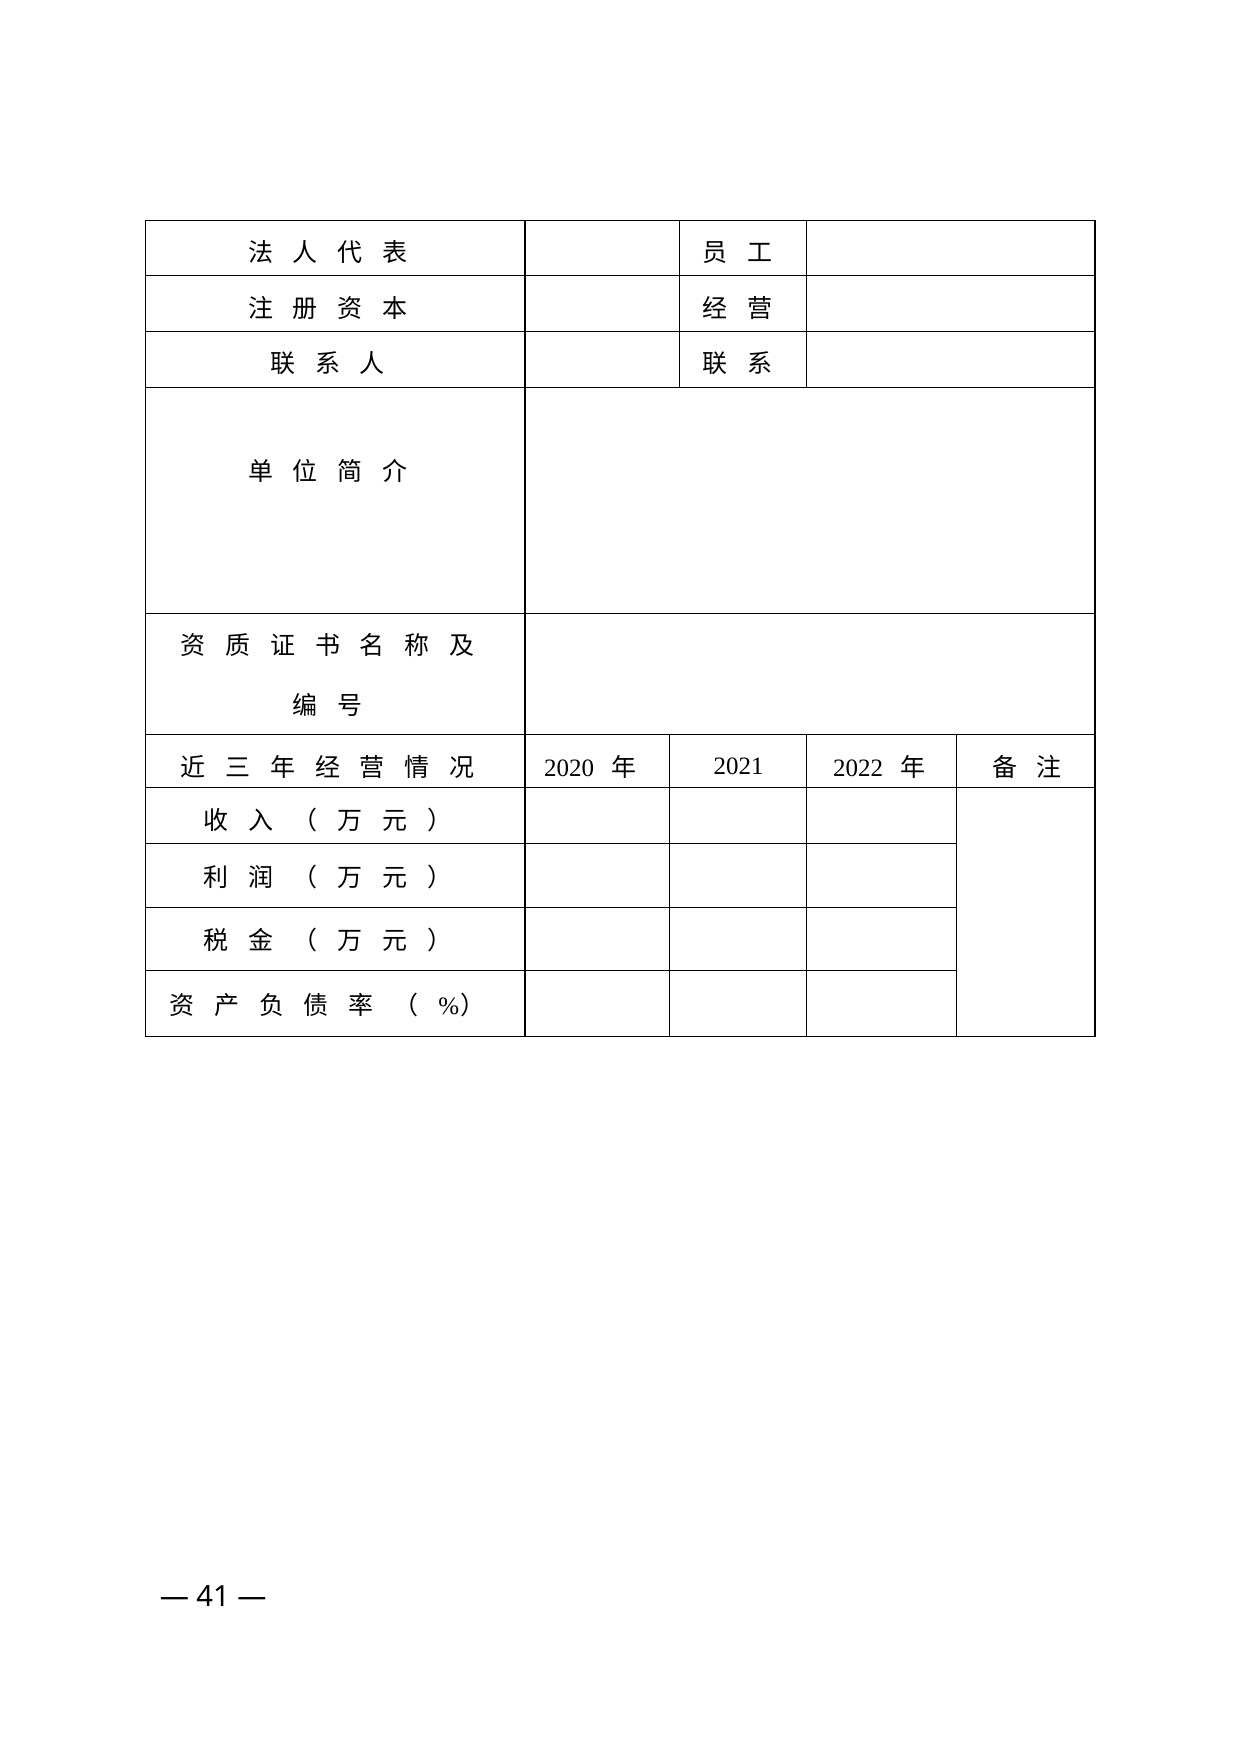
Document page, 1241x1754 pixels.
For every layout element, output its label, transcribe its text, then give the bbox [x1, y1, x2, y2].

table_cell [526, 971, 669, 1036]
table_cell 注册资本 [146, 276, 524, 331]
table_cell [526, 614, 1094, 734]
table_cell [807, 276, 1094, 331]
table_cell 资产负债率（%） [146, 971, 524, 1036]
table_cell [526, 221, 679, 275]
table_cell 近三年经营情况 [146, 735, 524, 787]
table_cell [670, 844, 806, 907]
table_cell 员工人数 [680, 221, 806, 275]
table_cell 资质证书名称及编号 [146, 614, 524, 734]
table_cell [807, 971, 956, 1036]
table_cell 利润（万元） [146, 844, 524, 907]
table_cell 2022年 [807, 735, 956, 787]
table_cell 2021年 [670, 735, 806, 787]
table_cell [526, 844, 669, 907]
table_cell 单位简介 [146, 388, 524, 612]
table_cell 2020年 [526, 735, 669, 787]
table_cell [807, 332, 1094, 387]
table_cell 税金（万元） [146, 908, 524, 970]
table_cell [670, 788, 806, 843]
table_cell [670, 971, 806, 1036]
table_cell 收入（万元） [146, 788, 524, 843]
table_cell 法人代表 [146, 221, 524, 275]
table_cell [526, 276, 679, 331]
table_cell [807, 788, 956, 843]
table_cell [526, 788, 669, 843]
table_cell 联系人 [146, 332, 524, 387]
table_cell 经营范围 [680, 276, 806, 331]
table_cell [526, 908, 669, 970]
table_cell [526, 332, 679, 387]
table_cell [807, 221, 1094, 275]
table_cell 联系方式 [680, 332, 806, 387]
table_cell 备注 [957, 735, 1094, 787]
table_cell [957, 788, 1094, 1036]
table_cell [670, 908, 806, 970]
table_cell [526, 388, 1094, 612]
table_cell [807, 908, 956, 970]
table_cell [807, 844, 956, 907]
